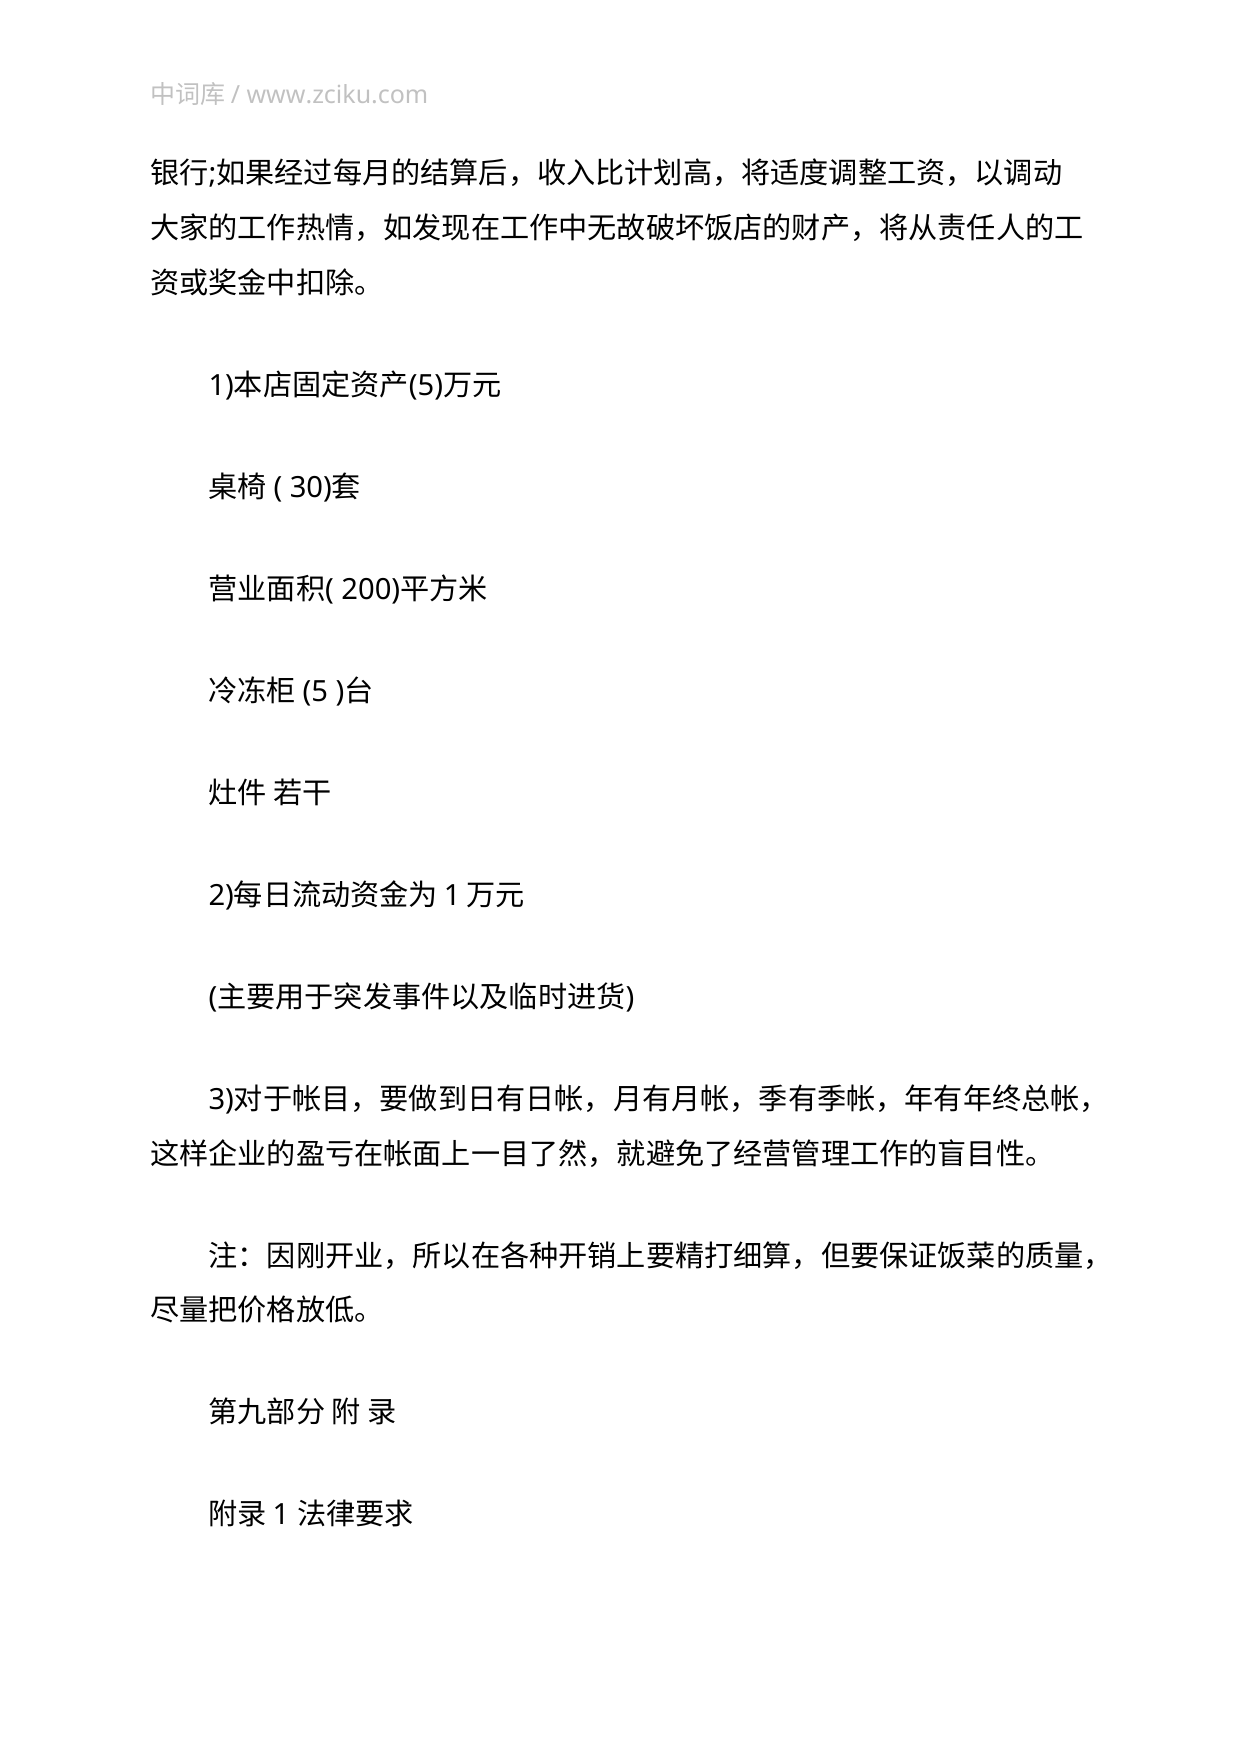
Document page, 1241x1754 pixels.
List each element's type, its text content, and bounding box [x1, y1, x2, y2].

text 3)对于帐目，要做到日有日帐，月有月帐，季有季帐，年有年终总帐，这样企业的盈亏在帐面上一目了然，就避免了经营管理工作的盲目性。 [150, 1075, 1090, 1173]
text 第九部分 附 录 [150, 1389, 1090, 1431]
text 灶件 若干 [150, 769, 1090, 812]
text 注：因刚开业，所以在各种开销上要精打细算，但要保证饭菜的质量，尽量把价格放低。 [150, 1232, 1090, 1329]
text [150, 150, 1090, 302]
text 冷冻柜 (5 )台 [150, 668, 1090, 710]
text 营业面积( 200)平方米 [150, 566, 1090, 608]
text 2)每日流动资金为1万元 [150, 871, 1090, 914]
text 附录1 法律要求 [150, 1491, 1090, 1533]
text 1)本店固定资产(5)万元 [150, 362, 1090, 404]
text (主要用于突发事件以及临时进货) [150, 973, 1090, 1016]
text 桌椅 ( 30)套 [150, 464, 1090, 506]
